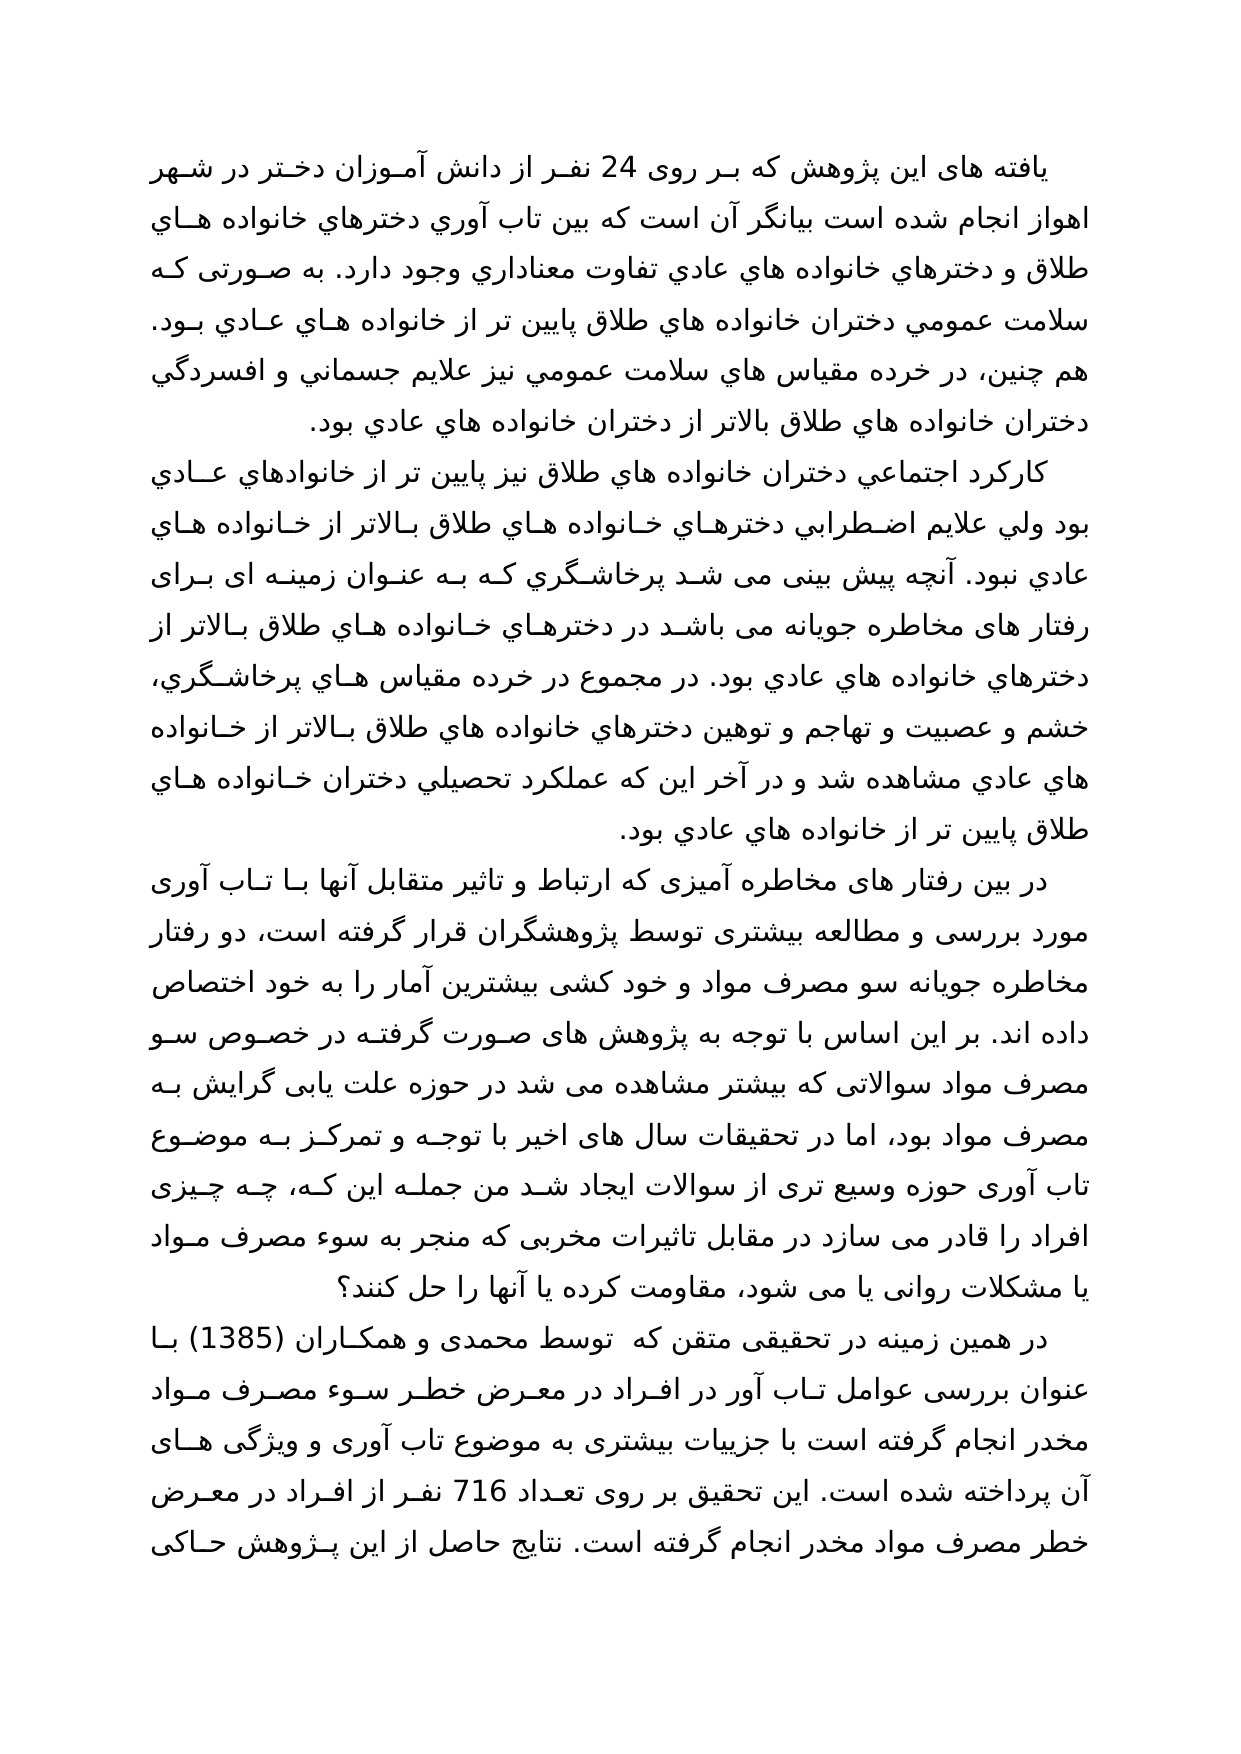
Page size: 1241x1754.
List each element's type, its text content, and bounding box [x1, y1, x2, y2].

text یافته های این پژوهش که بر روی 24 نفر از دانش آموزان دختر در شهر اهواز انجام شده است بیانگر آن است که بين تاب آوري دخترهاي خانواده هاي طلاق و دخترهاي خانواده هاي عادي تفاوت معناداري وجود دارد. به صورتی که سلامت عمومي دختران خانواده هاي طلاق پايين تر از خانواده هاي عادي بود. هم چنين، در خرده مقياس هاي سلامت عمومي نيز علايم جسماني و افسردگي دختران خانواده هاي طلاق بالاتر از دختران خانواده هاي عادي بود. [150, 150, 1090, 439]
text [150, 1322, 1090, 1559]
text در بین رفتار های مخاطره آمیزی که ارتباط و تاثیر متقابل آنها با تاب آوری مورد بررسی و مطالعه بیشتری توسط پژوهشگران قرار گرفته است، دو رفتار مخاطره جویانه سو مصرف مواد و خود کشی بیشترین آمار را به خود اختصاص داده اند. بر این اساس با توجه به پژوهش های صورت گرفته در خصوص سو مصرف مواد سوالاتی که بیشتر مشاهده می شد در حوزه علت یابی گرایش به مصرف مواد بود، اما در تحقیقات سال های اخیر با توجه و تمرکز به موضوع تاب آوری حوزه وسیع تری از سوالات ایجاد شد من جمله این که، چه چیزی افراد را قادر می سازد در مقابل تاثیرات مخربی که منجر به سوء مصرف مواد یا مشکلات روانی یا می شود، مقاومت کرده یا آنها را حل کنند؟ [150, 863, 1090, 1304]
text کارکرد اجتماعي دختران خانواده هاي طلاق نيز پايين تر از خانوادهاي عادي بود ولي علايم اضطرابي دخترهاي خانواده هاي طلاق بالاتر از خانواده هاي عادي نبود. آنچه پیش بینی می شد پرخاشگري که به عنوان زمینه ای برای رفتار های مخاطره جویانه می باشد در دخترهاي خانواده هاي طلاق بالاتر از دخترهاي خانواده هاي عادي بود. در مجموع در خرده مقياس هاي پرخاشگري، خشم و عصبيت و تهاجم و توهين دخترهاي خانواده هاي طلاق بالاتر از خانواده هاي عادي مشاهده شد و در آخر این که عملکرد تحصيلي دختران خانواده هاي طلاق پايين تر از خانواده هاي عادي بود. [150, 456, 1090, 846]
